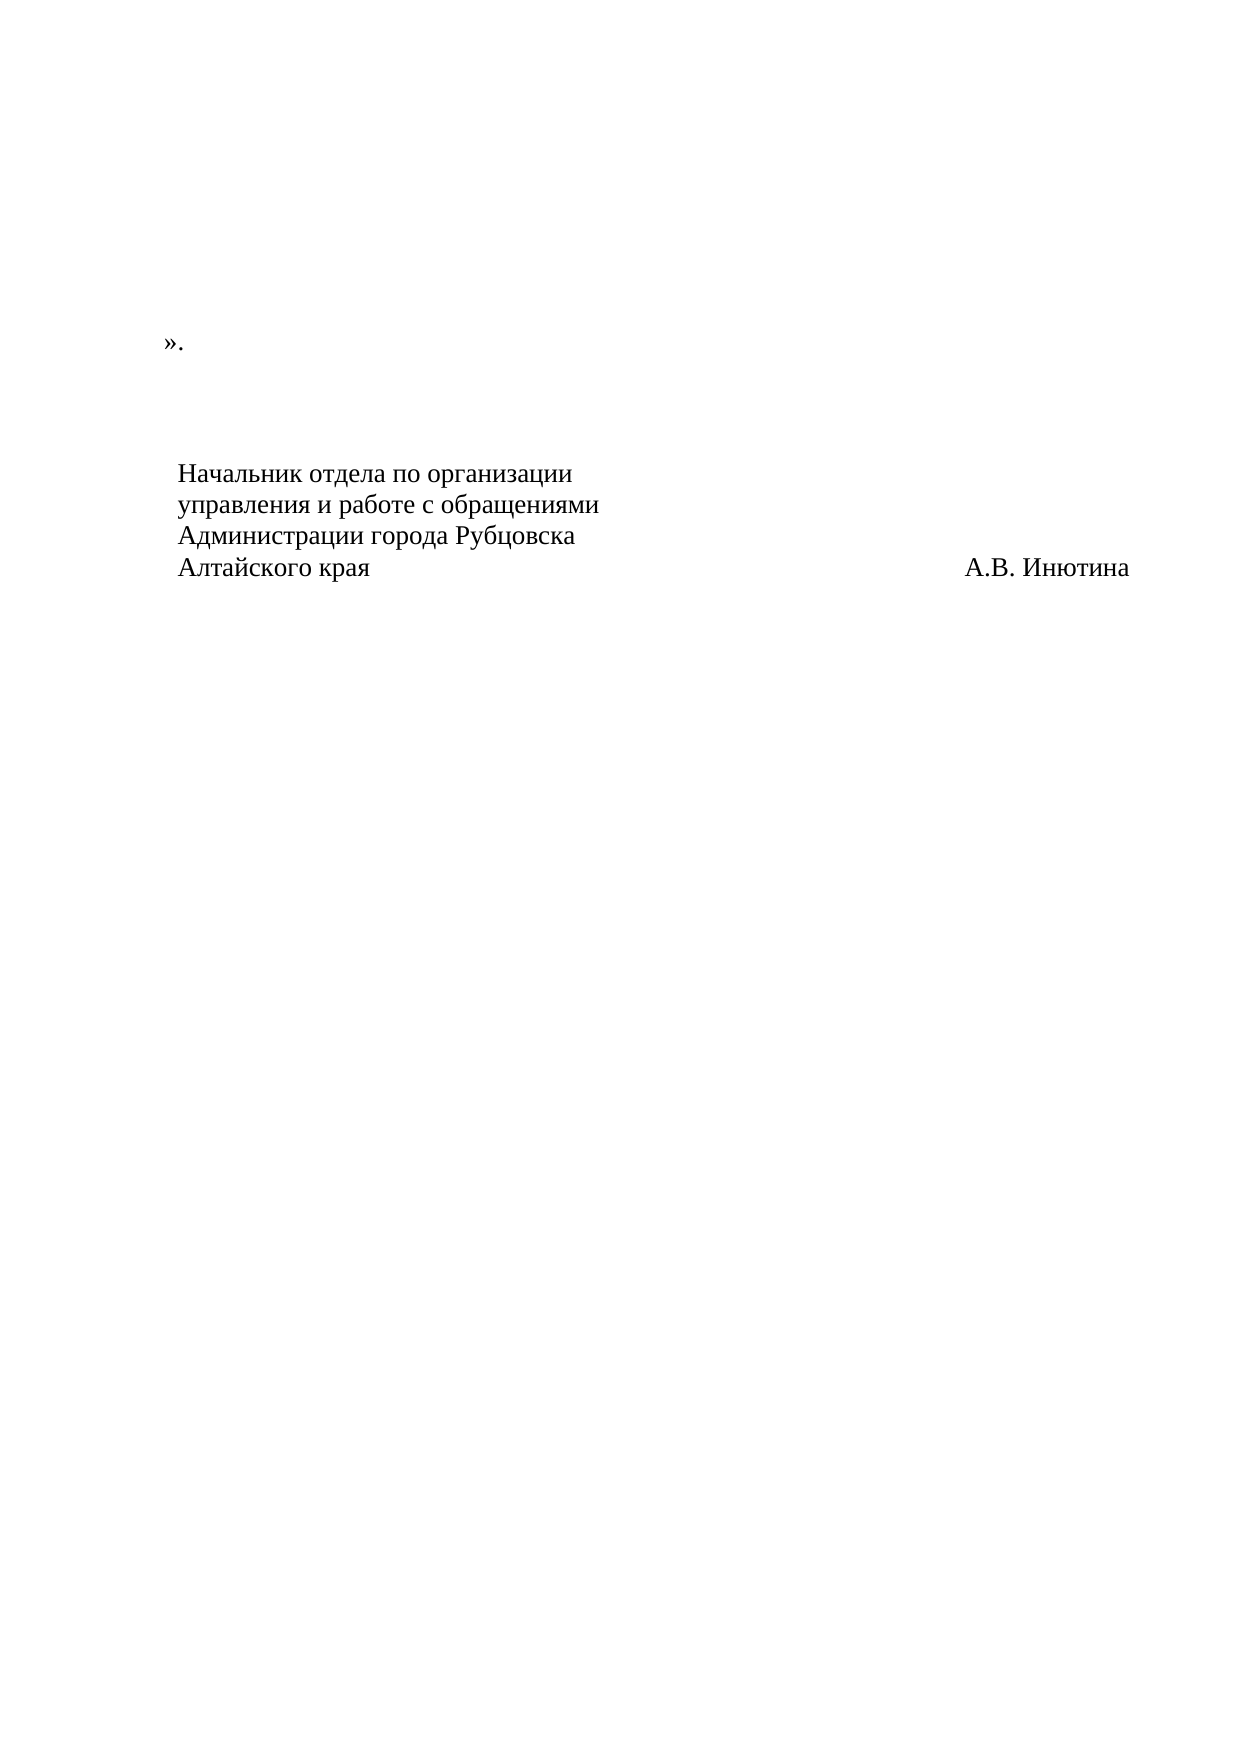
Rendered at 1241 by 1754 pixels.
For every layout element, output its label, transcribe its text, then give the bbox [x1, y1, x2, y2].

text Алтайского края А.В. Инютина [177, 551, 1137, 582]
text Начальник отдела по организации [177, 457, 1137, 488]
text управления и работе с обращениями [177, 488, 1137, 519]
text ». [164, 301, 1137, 356]
text Администрации города Рубцовска [177, 519, 1137, 551]
